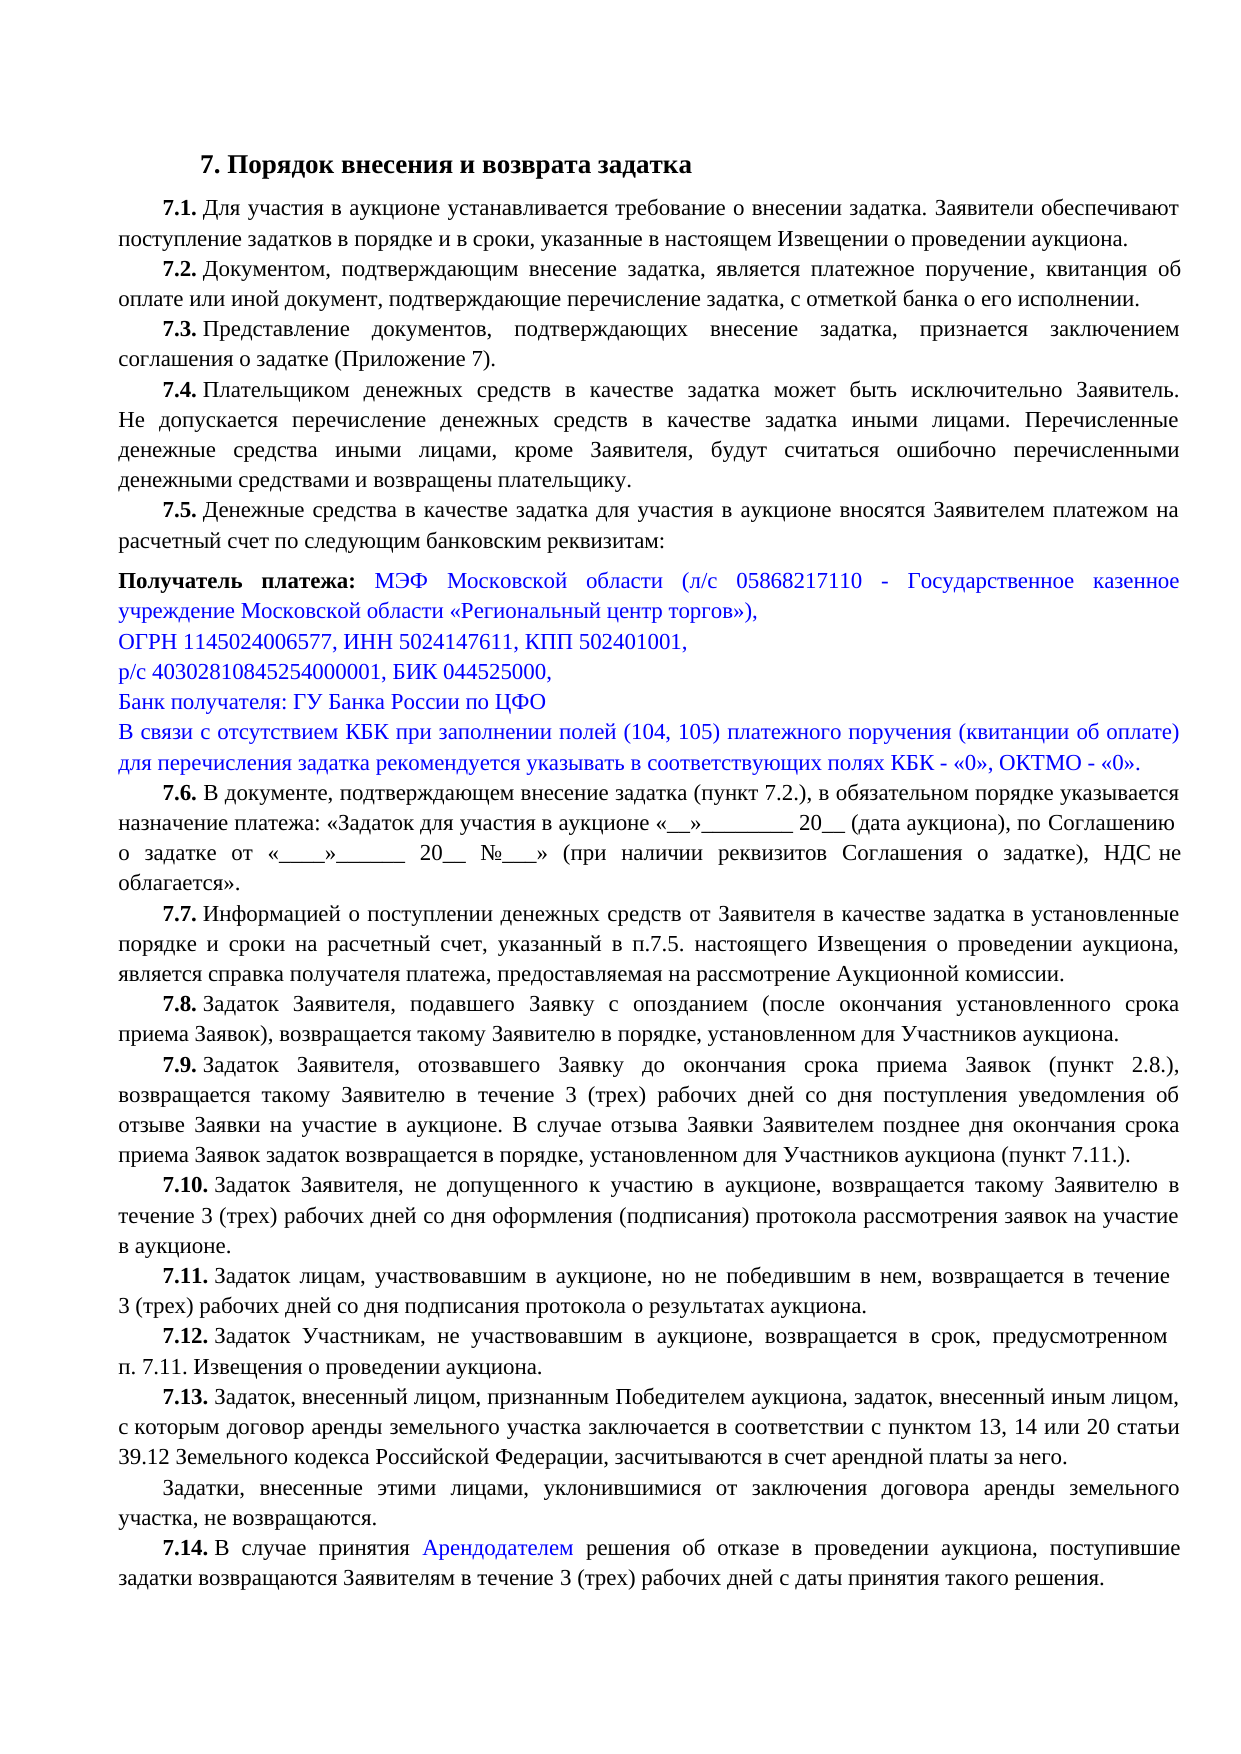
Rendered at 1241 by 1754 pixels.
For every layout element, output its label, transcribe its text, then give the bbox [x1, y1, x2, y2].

text 7.5. Денежные средства в качестве задатка для участия в аукционе вносятся Заявителем платежом на расчетный счет по следующим банковским реквизитам: [118, 497, 1181, 553]
text 7.14. В случае принятия Арендодателем решения об отказе в проведении аукциона, поступившие задатки возвращаются Заявителям в течение 3 (трех) рабочих дней с даты принятия такого решения. [118, 1534, 1181, 1591]
text Задатки, внесенные этими лицами, уклонившимися от заключения договора аренды земельного участка, не возвращаются. [118, 1474, 1181, 1530]
text 7.6. В документе, подтверждающем внесение задатка (пункт 7.2.), в обязательном порядке указывается назначение платежа: «Задаток для участия в аукционе «__»________ 20__ (дата аукциона), по Соглашению о задатке от «____»______ 20__ №___» (при наличии реквизитов Соглашения о задатке), НДС не облагается». [118, 779, 1181, 896]
text 7.11. Задаток лицам, участвовавшим в аукционе, но не победившим в нем, возвращается в течение 3 (трех) рабочих дней со дня подписания протокола о результатах аукциона. [118, 1262, 1181, 1319]
subtitle 7. Порядок внесения и возврата задатка [200, 148, 1181, 179]
text В связи с отсутствием КБК при заполнении полей (104, 105) платежного поручения (квитанции об оплате) для перечисления задатка рекомендуется указывать в соответствующих полях КБК - «0», ОКТМО - «0». [118, 718, 1181, 775]
text 7.9. Задаток Заявителя, отозвавшего Заявку до окончания срока приема Заявок (пункт 2.8.), возвращается такому Заявителю в течение 3 (трех) рабочих дней со дня поступления уведомления об отзыве Заявки на участие в аукционе. В случае отзыва Заявки Заявителем позднее дня окончания срока приема Заявок задаток возвращается в порядке, установленном для Участников аукциона (пункт 7.11.). [118, 1051, 1181, 1168]
text 7.4. Плательщиком денежных средств в качестве задатка может быть исключительно Заявитель. Не допускается перечисление денежных средств в качестве задатка иными лицами. Перечисленные денежные средства иными лицами, кроме Заявителя, будут считаться ошибочно перечисленными денежными средствами и возвращены плательщику. [118, 376, 1181, 493]
text 7.7. Информацией о поступлении денежных средств от Заявителя в качестве задатка в установленные порядке и сроки на расчетный счет, указанный в п.7.5. настоящего Извещения о проведении аукциона, является справка получателя платежа, предоставляемая на рассмотрение Аукционной комиссии. [118, 900, 1181, 986]
text 7.13. Задаток, внесенный лицом, признанным Победителем аукциона, задаток, внесенный иным лицом, с которым договор аренды земельного участка заключается в соответствии с пунктом 13, 14 или 20 статьи 39.12 Земельного кодекса Российской Федерации, засчитываются в счет арендной платы за него. [118, 1383, 1181, 1470]
text 7.1. Для участия в аукционе устанавливается требование о внесении задатка. Заявители обеспечивают поступление задатков в порядке и в сроки, указанные в настоящем Извещении о проведении аукциона. [118, 194, 1181, 251]
text 7.12. Задаток Участникам, не участвовавшим в аукционе, возвращается в срок, предусмотренном п. 7.11. Извещения о проведении аукциона. [118, 1323, 1181, 1379]
text 7.10. Задаток Заявителя, не допущенного к участию в аукционе, возвращается такому Заявителю в течение 3 (трех) рабочих дней со дня оформления (подписания) протокола рассмотрения заявок на участие в аукционе. [118, 1172, 1181, 1258]
text Банк получателя: ГУ Банка России по ЦФО [118, 688, 1181, 714]
text 7.2. Документом, подтверждающим внесение задатка, является платежное поручение, квитанция об оплате или иной документ, подтверждающие перечисление задатка, с отметкой банка о его исполнении. [118, 255, 1181, 311]
text 7.3. Представление документов, подтверждающих внесение задатка, признается заключением соглашения о задатке (Приложение 7). [118, 315, 1181, 372]
text р/с 40302810845254000001, БИК 044525000, [118, 658, 1181, 684]
text Получатель платежа: МЭФ Московской области (л/с 05868217110 - Государственное казенное учреждение Московской области «Региональный центр торгов»), [118, 567, 1181, 624]
text 7.8. Задаток Заявителя, подавшего Заявку с опозданием (после окончания установленного срока приема Заявок), возвращается такому Заявителю в порядке, установленном для Участников аукциона. [118, 990, 1181, 1047]
text ОГРН 1145024006577, ИНН 5024147611, КПП 502401001, [118, 628, 1181, 654]
